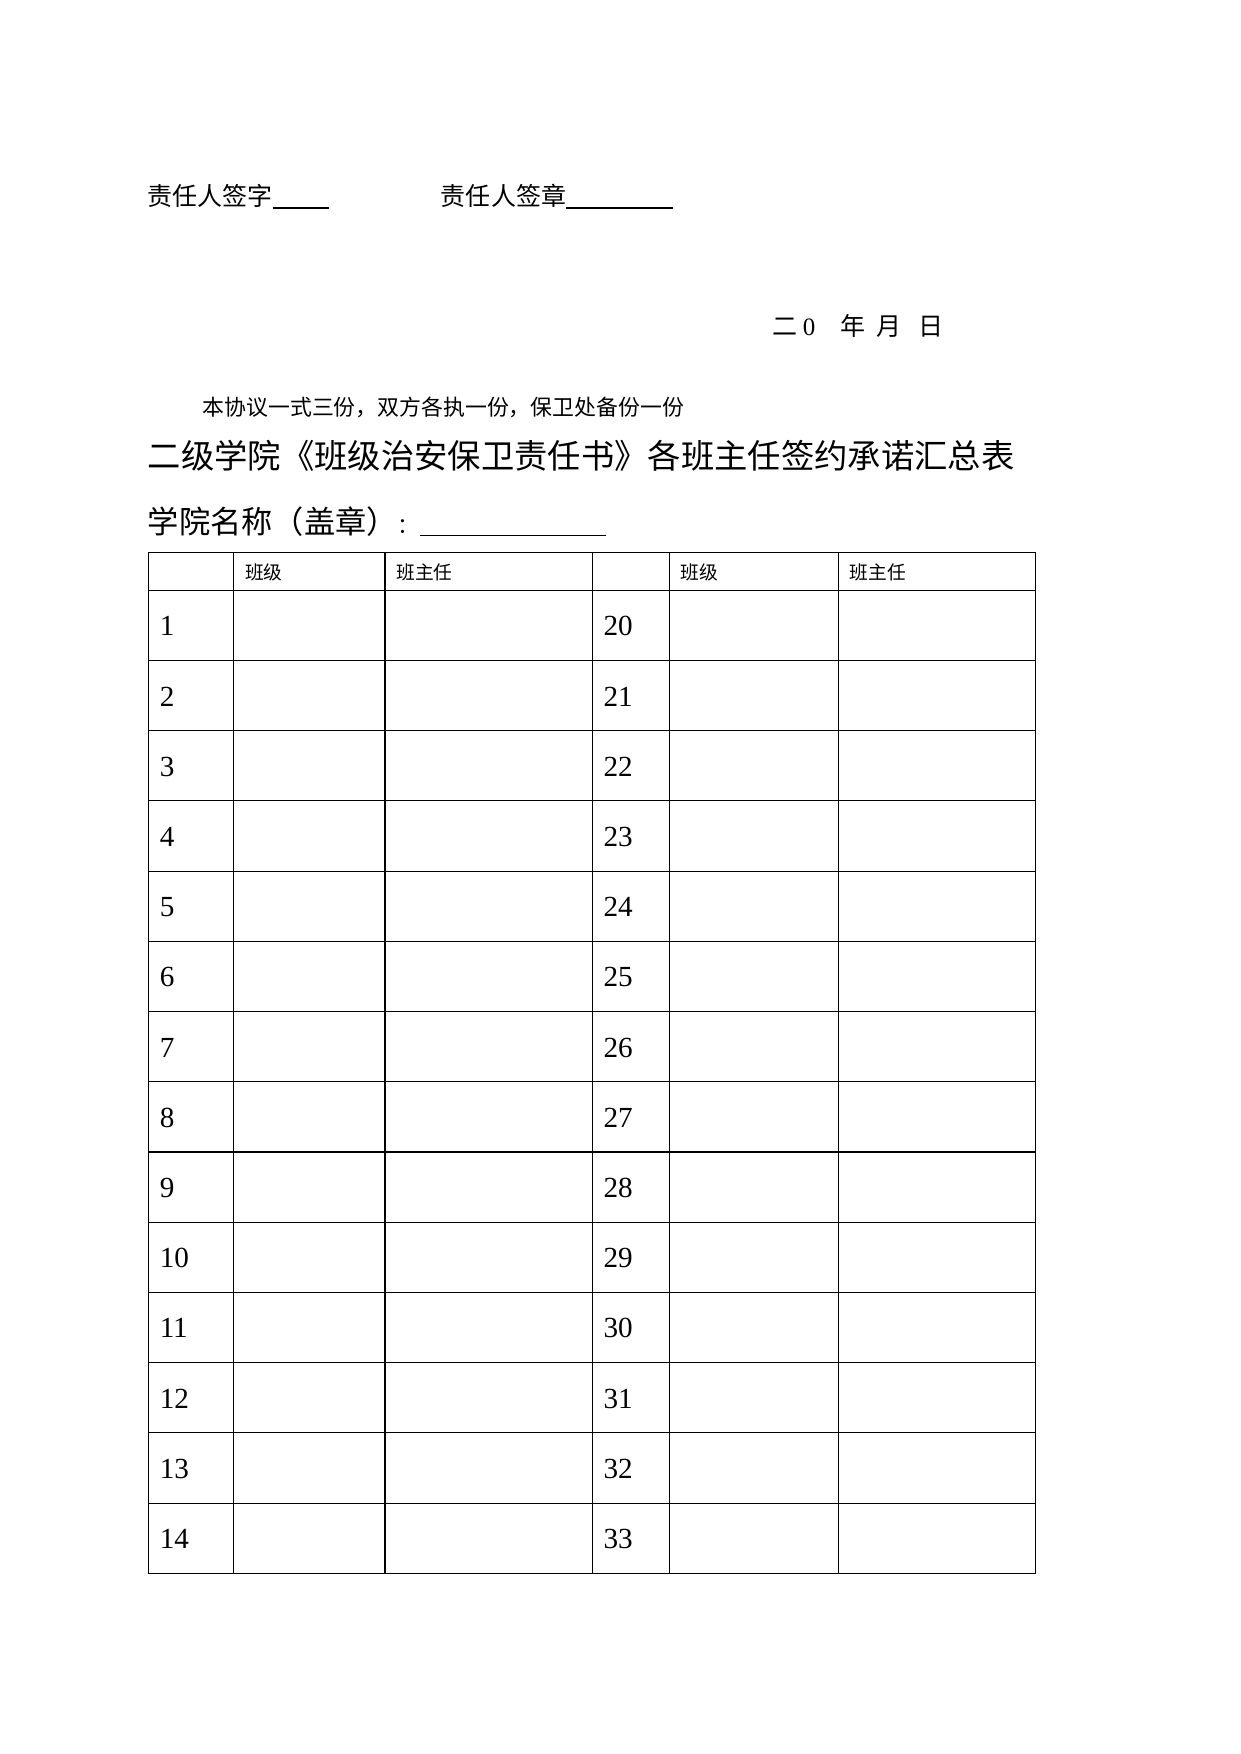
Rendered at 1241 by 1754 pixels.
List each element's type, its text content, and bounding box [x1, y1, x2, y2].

table_cell 31 [593, 1363, 669, 1432]
text 二0 年 月 日 [148, 292, 1092, 357]
table_cell [386, 1012, 592, 1081]
table_cell 20 [593, 591, 669, 660]
table_cell [386, 731, 592, 800]
table_cell 5 [149, 872, 233, 941]
table_cell [234, 1363, 384, 1432]
table_cell [839, 661, 1035, 730]
table_cell 3 [149, 731, 233, 800]
table_cell [386, 661, 592, 730]
table_header [593, 553, 669, 590]
table_cell 14 [149, 1504, 233, 1573]
table_cell [386, 872, 592, 941]
table_cell [386, 1082, 592, 1151]
table_cell [386, 1153, 592, 1222]
table_cell 12 [149, 1363, 233, 1432]
text 学院名称（盖章）： [148, 487, 1092, 552]
table_cell [234, 1293, 384, 1362]
text 责任人签字 责任人签章 [148, 162, 1092, 227]
table_cell [839, 1153, 1035, 1222]
table_cell [839, 1012, 1035, 1081]
table_cell 32 [593, 1433, 669, 1502]
table_cell 26 [593, 1012, 669, 1081]
table_cell 27 [593, 1082, 669, 1151]
table_cell [670, 1363, 838, 1432]
table_cell [234, 1433, 384, 1502]
table_cell [234, 1504, 384, 1573]
table_cell [839, 1433, 1035, 1502]
table_cell [839, 591, 1035, 660]
table_header 班级 [670, 553, 838, 590]
table_cell 9 [149, 1153, 233, 1222]
table_cell [839, 942, 1035, 1011]
table_cell 6 [149, 942, 233, 1011]
table_cell 21 [593, 661, 669, 730]
table_cell [234, 731, 384, 800]
table_cell [839, 1363, 1035, 1432]
table_cell [670, 661, 838, 730]
table_cell 28 [593, 1153, 669, 1222]
table_cell [670, 1433, 838, 1502]
table_cell [386, 801, 592, 871]
table_cell 8 [149, 1082, 233, 1151]
table_cell 22 [593, 731, 669, 800]
table_cell [234, 1153, 384, 1222]
table_cell 10 [149, 1223, 233, 1292]
table_cell [839, 731, 1035, 800]
table_cell 23 [593, 801, 669, 871]
table_cell [670, 1153, 838, 1222]
table_cell [839, 1504, 1035, 1573]
table_cell [670, 1293, 838, 1362]
table_cell [234, 872, 384, 941]
table_cell 11 [149, 1293, 233, 1362]
table_cell [386, 1504, 592, 1573]
table_cell [839, 872, 1035, 941]
table_cell [234, 661, 384, 730]
table_cell 33 [593, 1504, 669, 1573]
text 二级学院《班级治安保卫责任书》各班主任签约承诺汇总表 [148, 422, 1092, 487]
table_cell [386, 591, 592, 660]
table_cell 4 [149, 801, 233, 871]
table_cell [386, 942, 592, 1011]
table_cell [234, 1223, 384, 1292]
table_cell [670, 801, 838, 871]
table_cell [234, 1012, 384, 1081]
table_cell [234, 1082, 384, 1151]
table_header 班级 [234, 553, 384, 590]
table_cell [670, 1012, 838, 1081]
table_cell [234, 591, 384, 660]
table_cell [234, 942, 384, 1011]
table_cell [839, 1223, 1035, 1292]
table_cell [839, 801, 1035, 871]
table_cell [839, 1293, 1035, 1362]
table_header 班主任 [839, 553, 1035, 590]
table_header 班主任 [386, 553, 592, 590]
table_cell [670, 1504, 838, 1573]
table_cell [386, 1223, 592, 1292]
table_cell [386, 1293, 592, 1362]
table_cell 29 [593, 1223, 669, 1292]
table_cell [386, 1363, 592, 1432]
table_cell [670, 731, 838, 800]
text 本协议一式三份，双方各执一份，保卫处备份一份 [148, 389, 1092, 422]
table_cell [670, 942, 838, 1011]
table_cell 13 [149, 1433, 233, 1502]
table_header [149, 553, 233, 590]
table_cell 2 [149, 661, 233, 730]
table_cell [839, 1082, 1035, 1151]
table_cell 30 [593, 1293, 669, 1362]
table_cell [386, 1433, 592, 1502]
table_cell 25 [593, 942, 669, 1011]
table_cell [670, 1082, 838, 1151]
table_cell [670, 872, 838, 941]
table_cell [670, 1223, 838, 1292]
table_cell 7 [149, 1012, 233, 1081]
table_cell [234, 801, 384, 871]
table_cell 1 [149, 591, 233, 660]
table_cell 24 [593, 872, 669, 941]
table_cell [670, 591, 838, 660]
